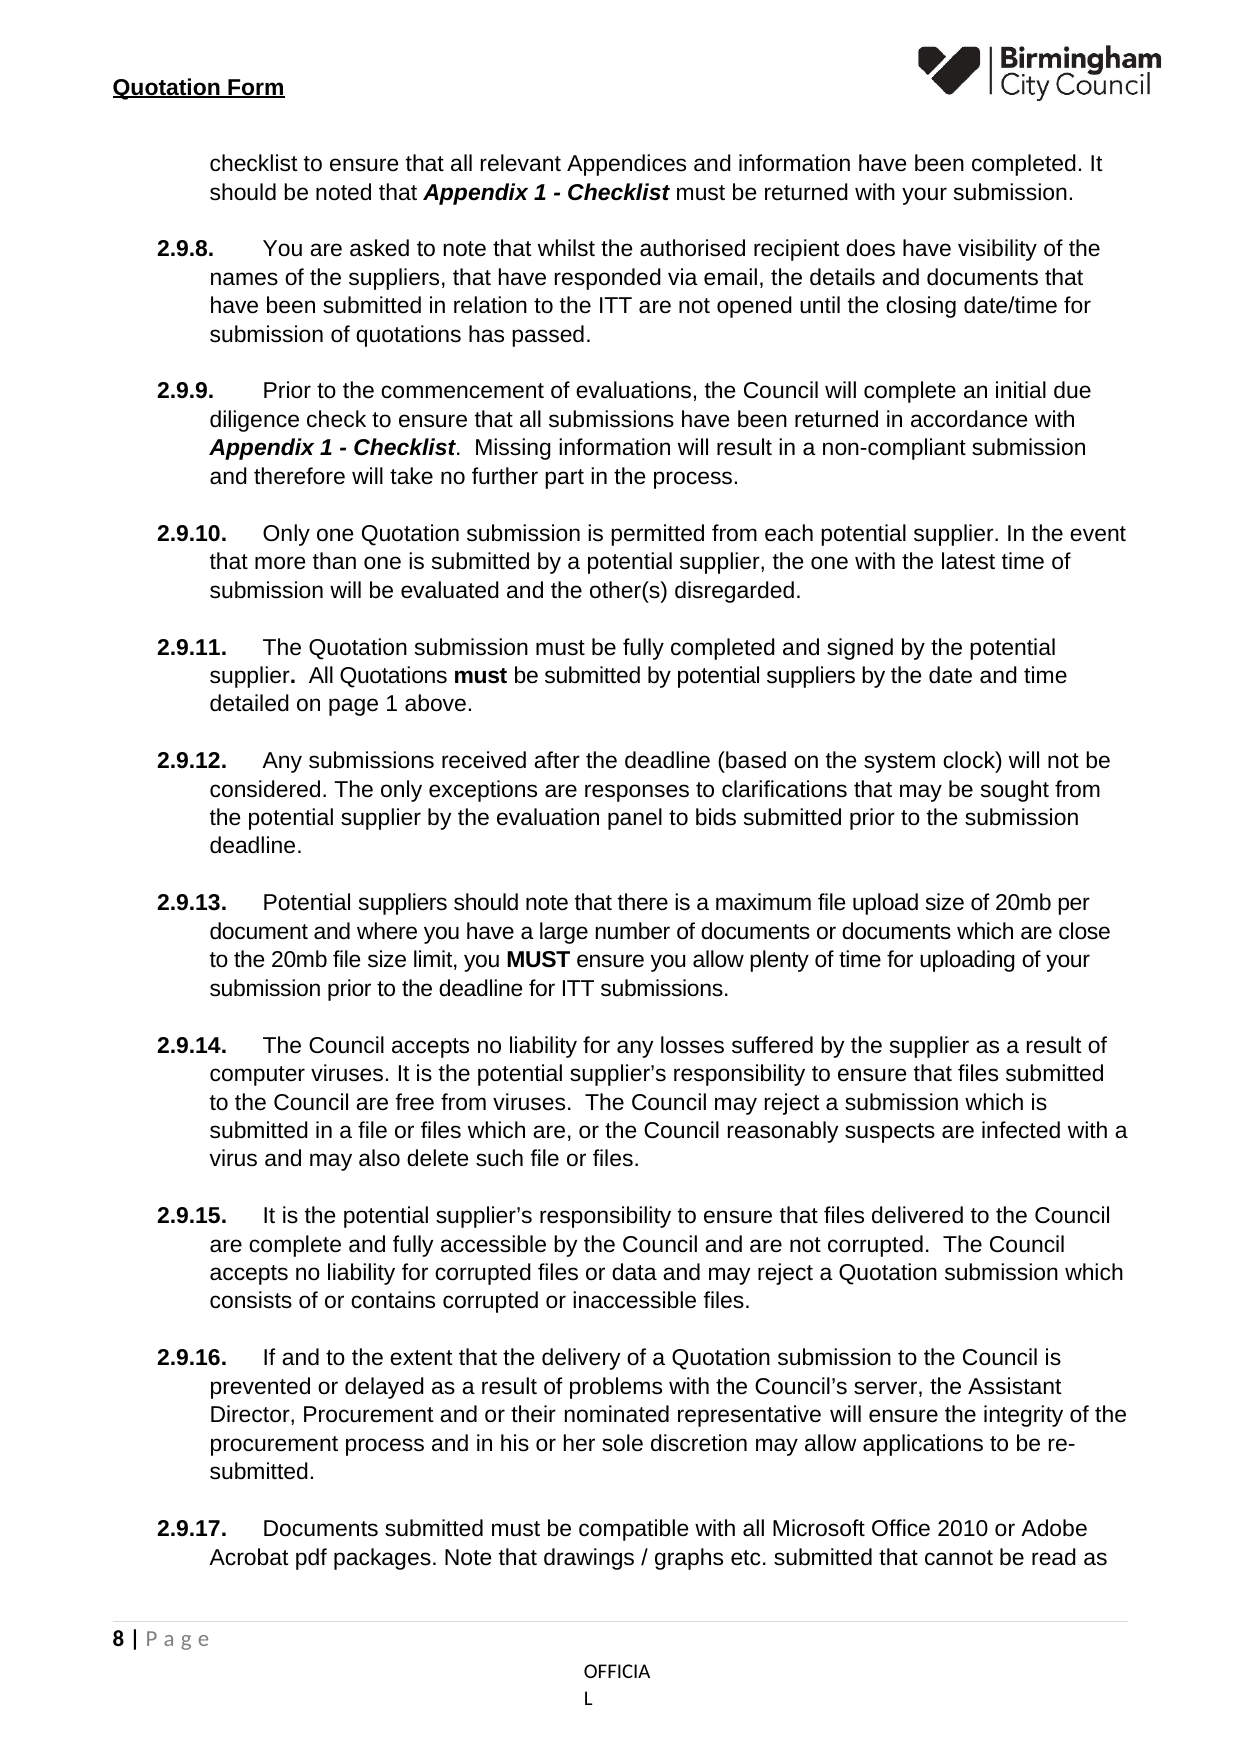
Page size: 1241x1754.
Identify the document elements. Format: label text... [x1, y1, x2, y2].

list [157, 1515, 1128, 1570]
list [157, 150, 1128, 205]
list It is the potential supplier’s responsibility to ensure that files delivered to the Council are complete and fully accessible by the Council and are not corrupted. The Council accepts no liability for corrupted files or data and may reject a Quotation submission which consists of or contains corrupted or inaccessible files. [157, 1202, 1128, 1314]
list Any submissions received after the deadline (based on the system clock) will not be considered. The only exceptions are responses to clarifications that may be sought from the potential supplier by the evaluation panel to bids submitted prior to the submission deadline. [157, 747, 1128, 859]
picture [908, 28, 1172, 112]
list Prior to the commencement of evaluations, the Council will complete an initial due diligence check to ensure that all submissions have been returned in accordance with Appendix 1 - Checklist. Missing information will result in a non-compliant submission and therefore will take no further part in the process. [157, 377, 1128, 489]
list You are asked to note that whilst the authorised recipient does have visibility of the names of the suppliers, that have responded via email, the details and documents that have been submitted in relation to the ITT are not opened until the closing date/time for submission of quotations has passed. [157, 235, 1128, 347]
list The Quotation submission must be fully completed and signed by the potential supplier. All Quotations must be submitted by potential suppliers by the date and time detailed on page 1 above. [157, 633, 1128, 717]
list Only one Quotation submission is permitted from each potential supplier. In the event that more than one is submitted by a potential supplier, the one with the latest time of submission will be evaluated and the other(s) disregarded. [157, 520, 1128, 603]
list If and to the extent that the delivery of a Quotation submission to the Council is prevented or delayed as a result of problems with the Council’s server, the Assistant Director, Procurement and or their nominated representative will ensure the integrity of the procurement process and in his or her sole discretion may allow applications to be re-submitted. [157, 1344, 1128, 1484]
list Potential suppliers should note that there is a maximum file upload size of 20mb per document and where you have a large number of documents or documents which are close to the 20mb file size limit, you MUST ensure you allow plenty of time for uploading of your submission prior to the deadline for ITT submissions. [157, 889, 1128, 1001]
list The Council accepts no liability for any losses suffered by the supplier as a result of computer viruses. It is the potential supplier’s responsibility to ensure that files submitted to the Council are free from viruses. The Council may reject a submission which is submitted in a file or files which are, or the Council reasonably suspects are infected with a virus and may also delete such file or files. [157, 1032, 1128, 1172]
